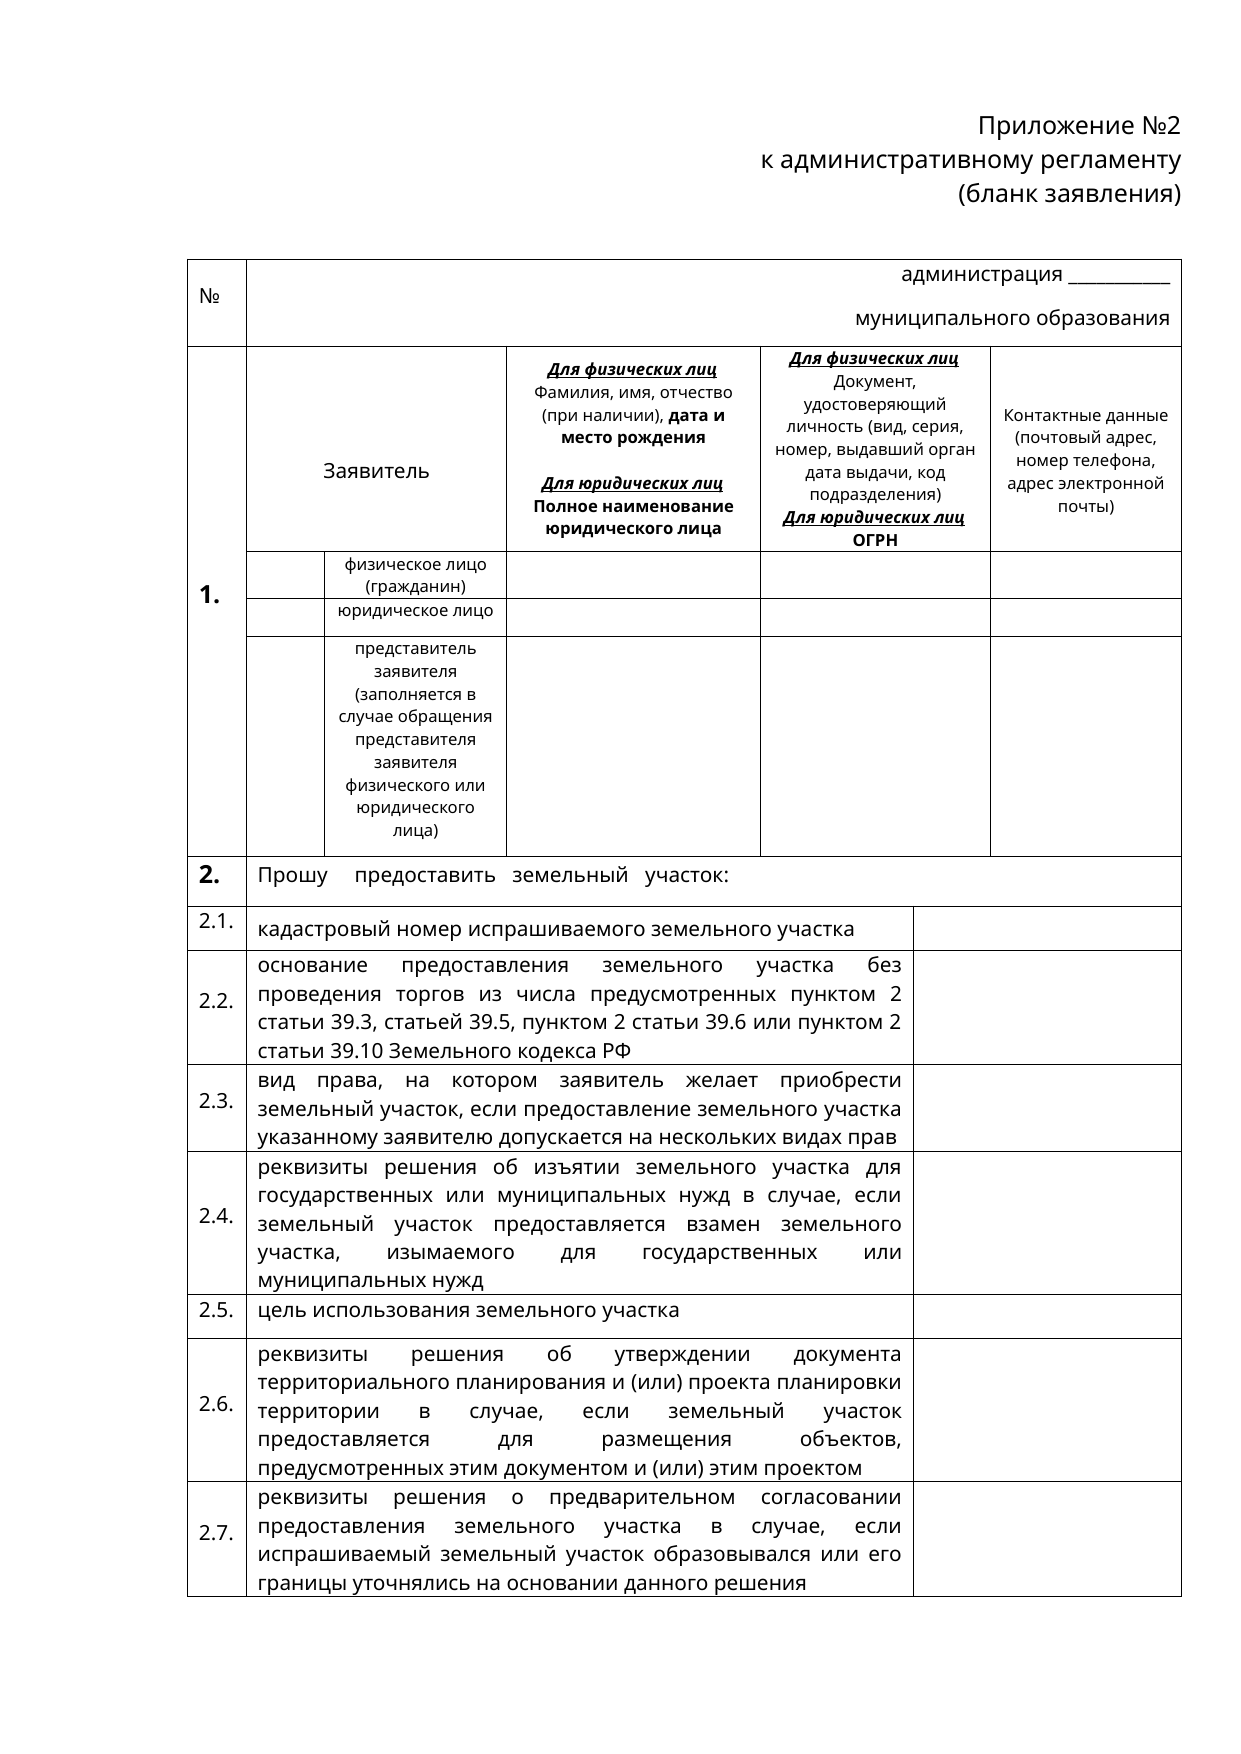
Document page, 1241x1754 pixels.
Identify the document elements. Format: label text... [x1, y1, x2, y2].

table_cell основание предоставления земельного участка без проведения торгов из числа предусмотренных пунктом 2 статьи 39.3, статьей 39.5, пунктом 2 статьи 39.6 или пунктом 2 статьи 39.10 Земельного кодекса РФ [247, 951, 913, 1064]
table_cell 2.2. [188, 951, 246, 1064]
table_cell реквизиты решения о предварительном согласовании предоставления земельного участка в случае, если испрашиваемый земельный участок образовывался или его границы уточнялись на основании данного решения [247, 1482, 913, 1596]
table_cell [914, 1065, 1181, 1151]
table_cell 2.7. [188, 1482, 246, 1596]
table_cell вид права, на котором заявитель желает приобрести земельный участок, если предоставление земельного участка указанному заявителю допускается на нескольких видах прав [247, 1065, 913, 1151]
table_cell [507, 552, 760, 597]
table_cell реквизиты решения об утверждении документа территориального планирования и (или) проекта планировки территории в случае, если земельный участок предоставляется для размещения объектов, предусмотренных этим документом и (или) этим проектом [247, 1339, 913, 1481]
text к административному регламенту [177, 142, 1181, 176]
table_cell [507, 599, 760, 636]
table_cell Контактные данные (почтовый адрес, номер телефона, адрес электронной почты) [991, 347, 1181, 551]
table_cell [914, 1295, 1181, 1338]
table_cell [914, 1339, 1181, 1481]
table_cell [991, 599, 1181, 636]
table_cell [914, 907, 1181, 949]
table_cell [761, 637, 990, 856]
table_cell 2.6. [188, 1339, 246, 1481]
table_cell цель использования земельного участка [247, 1295, 913, 1338]
text Приложение №2 [177, 108, 1181, 142]
table_cell [991, 637, 1181, 856]
table_header № [188, 260, 246, 346]
table_cell [247, 637, 324, 856]
text (бланк заявления) [177, 176, 1181, 210]
table_cell 2.1. [188, 907, 246, 949]
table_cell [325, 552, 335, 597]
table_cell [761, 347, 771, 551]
table_cell кадастровый номер испрашиваемого земельного участка [247, 907, 913, 949]
table_cell [914, 1152, 1181, 1294]
table_cell 1. [188, 347, 246, 856]
table_cell [247, 599, 324, 636]
table_cell [991, 552, 1181, 597]
table_cell юридическое лицо [325, 599, 506, 636]
table_cell Заявитель [247, 347, 506, 551]
table_cell представитель заявителя (заполняется в случае обращения представителя заявителя физического или юридического лица) [325, 637, 506, 856]
table_cell [247, 552, 324, 597]
table_cell [914, 1482, 1181, 1596]
table_header администрация ___________ муниципального образования [247, 260, 1181, 346]
table_cell Прошу предоставить земельный участок: [247, 857, 1181, 906]
table_cell реквизиты решения об изъятии земельного участка для государственных или муниципальных нужд в случае, если земельный участок предоставляется взамен земельного участка, изымаемого для государственных или муниципальных нужд [247, 1152, 913, 1294]
table_cell [507, 637, 760, 856]
table_cell [761, 552, 990, 597]
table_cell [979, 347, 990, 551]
table_cell 2. [188, 857, 246, 906]
table_cell 2.3. [188, 1065, 246, 1151]
table_cell 2.5. [188, 1295, 246, 1338]
table_cell Для физических лиц Фамилия, имя, отчество (при наличии), дата и место рождения Для юридических лиц Полное наименование юридического лица [507, 347, 760, 551]
table_cell [761, 599, 990, 636]
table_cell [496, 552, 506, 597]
table_cell 2.4. [188, 1152, 246, 1294]
table_cell [914, 951, 1181, 1064]
